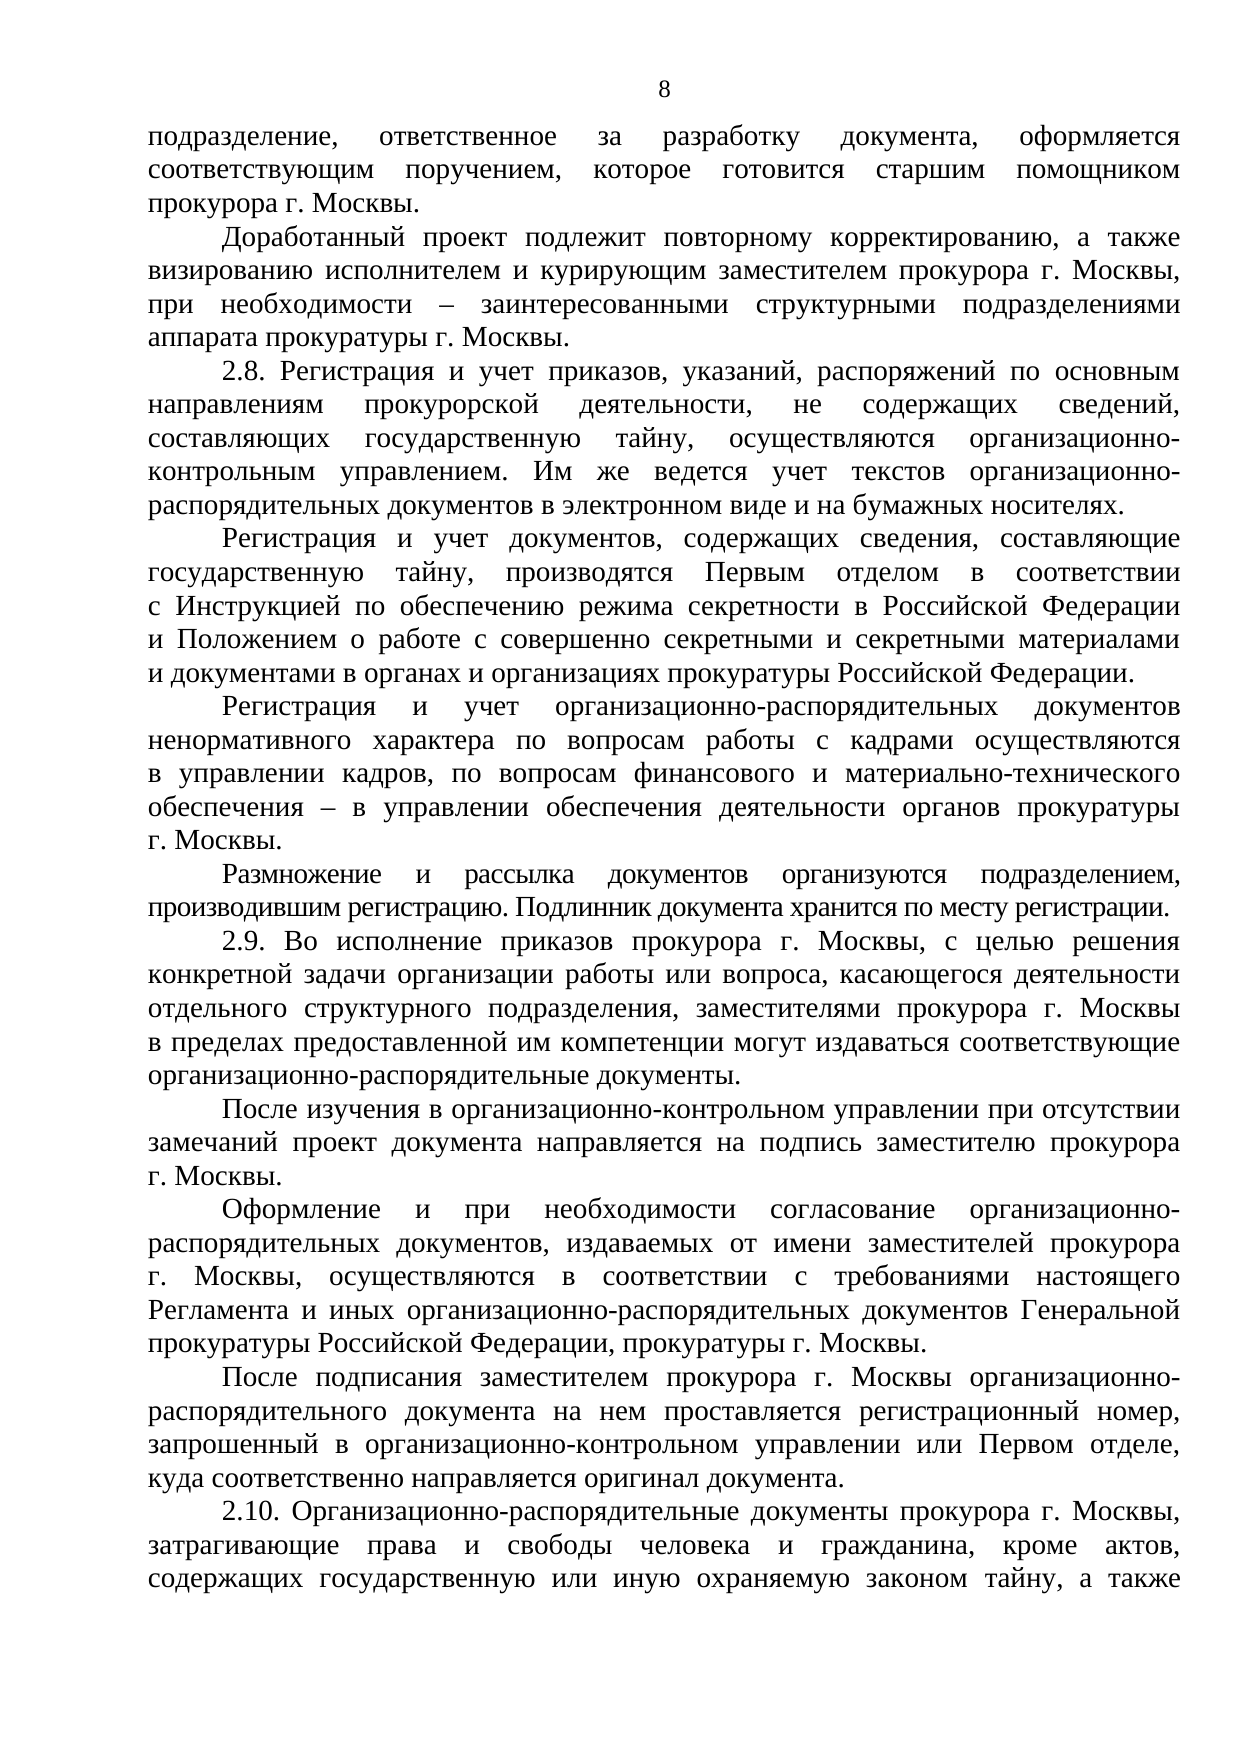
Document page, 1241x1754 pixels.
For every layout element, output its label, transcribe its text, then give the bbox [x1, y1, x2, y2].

text 2.9. Во исполнение приказов прокурора г. Москвы, с целью решения конкретной задачи организации работы или вопроса, касающегося деятельности отдельного структурного подразделения, заместителями прокурора г. Москвы в пределах предоставленной им компетенции могут издаваться соответствующие организационно-распорядительные документы. [148, 923, 1181, 1091]
text Регистрация и учет документов, содержащих сведения, составляющие государственную тайну, производятся Первым отделом в соответствии с Инструкцией по обеспечению режима секретности в Российской Федерации и Положением о работе с совершенно секретными и секретными материалами и документами в органах и организациях прокуратуры Российской Федерации. [148, 521, 1181, 688]
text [148, 118, 1181, 219]
text Регистрация и учет организационно-распорядительных документов ненормативного характера по вопросам работы с кадрами осуществляются в управлении кадров, по вопросам финансового и материально-технического обеспечения – в управлении обеспечения деятельности органов прокуратуры г. Москвы. [148, 688, 1181, 856]
text Доработанный проект подлежит повторному корректированию, а также визированию исполнителем и курирующим заместителем прокурора г. Москвы, при необходимости – заинтересованными структурными подразделениями аппарата прокуратуры г. Москвы. [148, 219, 1181, 353]
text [148, 1493, 1181, 1594]
text После изучения в организационно-контрольном управлении при отсутствии замечаний проект документа направляется на подпись заместителю прокурора г. Москвы. [148, 1091, 1181, 1191]
text После подписания заместителем прокурора г. Москвы организационно-распорядительного документа на нем проставляется регистрационный номер, запрошенный в организационно-контрольном управлении или Первом отделе, куда соответственно направляется оригинал документа. [148, 1359, 1181, 1493]
text Оформление и при необходимости согласование организационно-распорядительных документов, издаваемых от имени заместителей прокурора г. Москвы, осуществляются в соответствии с требованиями настоящего Регламента и иных организационно-распорядительных документов Генеральной прокуратуры Российской Федерации, прокуратуры г. Москвы. [148, 1191, 1181, 1359]
text 2.8. Регистрация и учет приказов, указаний, распоряжений по основным направлениям прокурорской деятельности, не содержащих сведений, составляющих государственную тайну, осуществляются организационно-контрольным управлением. Им же ведется учет текстов организационно-распорядительных документов в электронном виде и на бумажных носителях. [148, 353, 1181, 521]
text Размножение и рассылка документов организуются подразделением, производившим регистрацию. Подлинник документа хранится по месту регистрации. [148, 856, 1181, 923]
